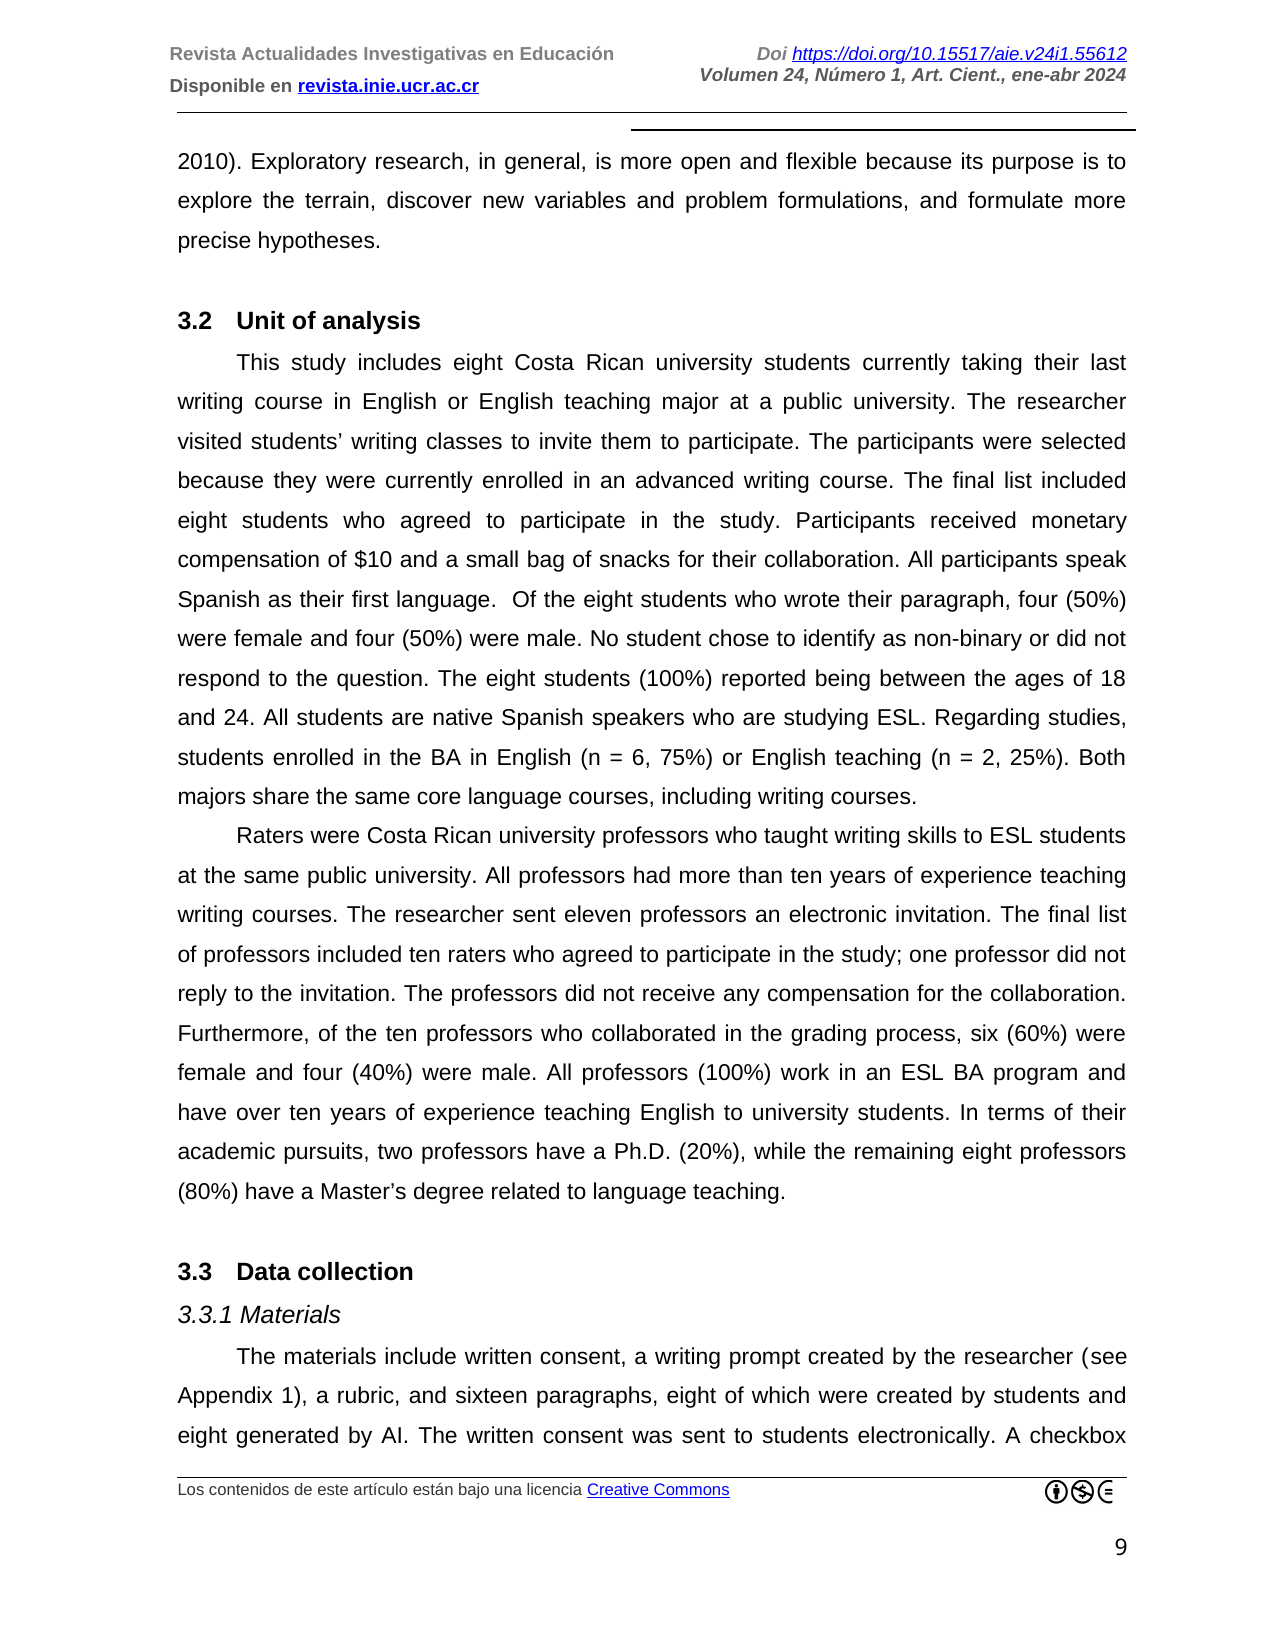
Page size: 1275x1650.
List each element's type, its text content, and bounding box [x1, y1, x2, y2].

picture [1045, 1480, 1113, 1505]
text This study includes eight Costa Rican university students currently taking their last writing course in English or English teaching major at a public university. The researcher visited students’ writing classes to invite them to participate. The participants were selected because they were currently enrolled in an advanced writing course. The final list included eight students who agreed to participate in the study. Participants received monetary compensation of $10 and a small bag of snacks for their collaboration. All participants speak Spanish as their first language. Of the eight students who wrote their paragraph, four (50%) were female and four (50%) were male. No student chose to identify as non-binary or did not respond to the question. The eight students (100%) reported being between the ages of 18 and 24. All students are native Spanish speakers who are studying ESL. Regarding studies, students enrolled in the BA in English (n = 6, 75%) or English teaching (n = 2, 25%). Both majors share the same core language courses, including writing courses. [177, 349, 1127, 809]
text 3.3.1 Materials [177, 1300, 1127, 1329]
text 3.3 Data collection [177, 1257, 1127, 1286]
text Raters were Costa Rican university professors who taught writing skills to ESL students at the same public university. All professors had more than ten years of experience teaching writing courses. The researcher sent eleven professors an electronic invitation. The final list of professors included ten raters who agreed to participate in the study; one professor did not reply to the invitation. The professors did not receive any compensation for the collaboration. Furthermore, of the ten professors who collaborated in the grading process, six (60%) were female and four (40%) were male. All professors (100%) work in an ESL BA program and have over ten years of experience teaching English to university students. In terms of their academic pursuits, two professors have a Ph.D. (20%), while the remaining eight professors (80%) have a Master’s degree related to language teaching. [177, 822, 1127, 1204]
text 3.2 Unit of analysis [177, 306, 1127, 334]
